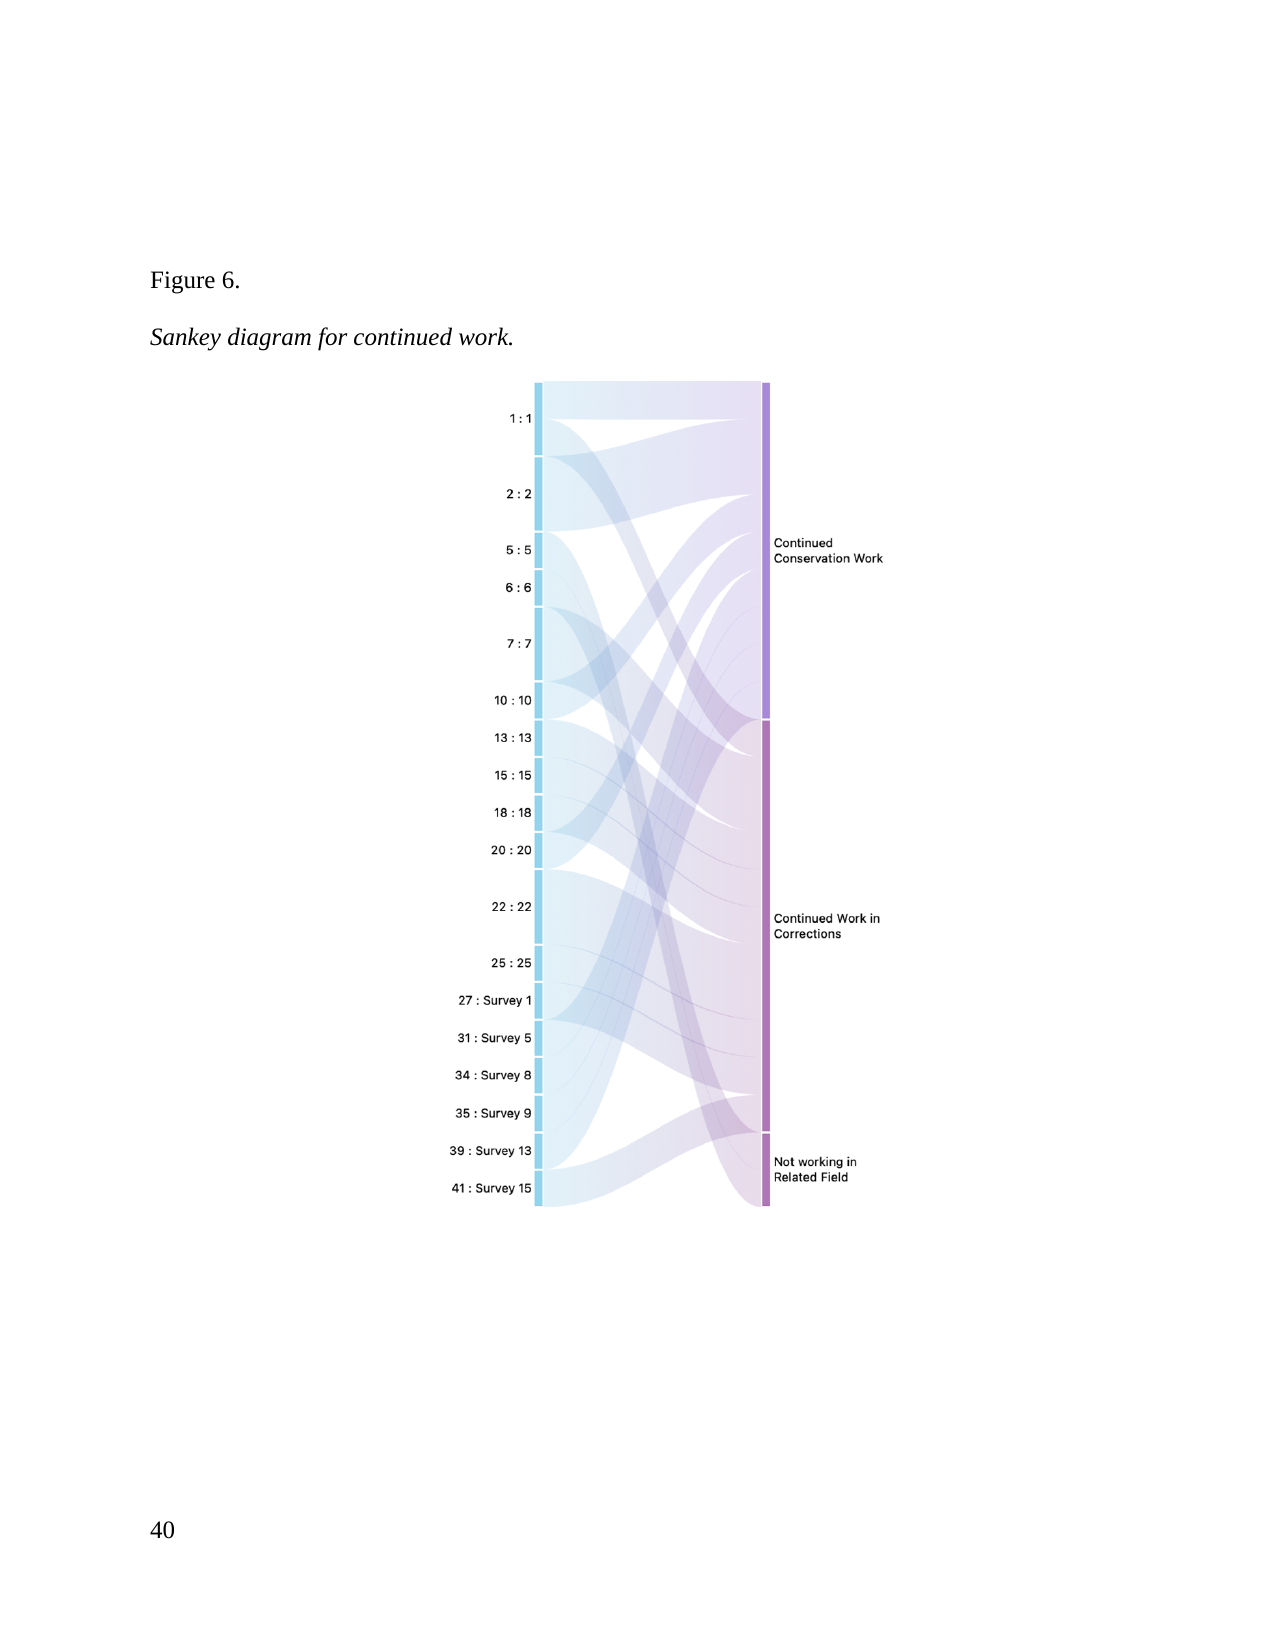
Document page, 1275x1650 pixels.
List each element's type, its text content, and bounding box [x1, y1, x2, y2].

picture [401, 381, 901, 1204]
text Figure 6. [150, 265, 1125, 294]
text Sankey diagram for continued work. [150, 322, 1125, 351]
